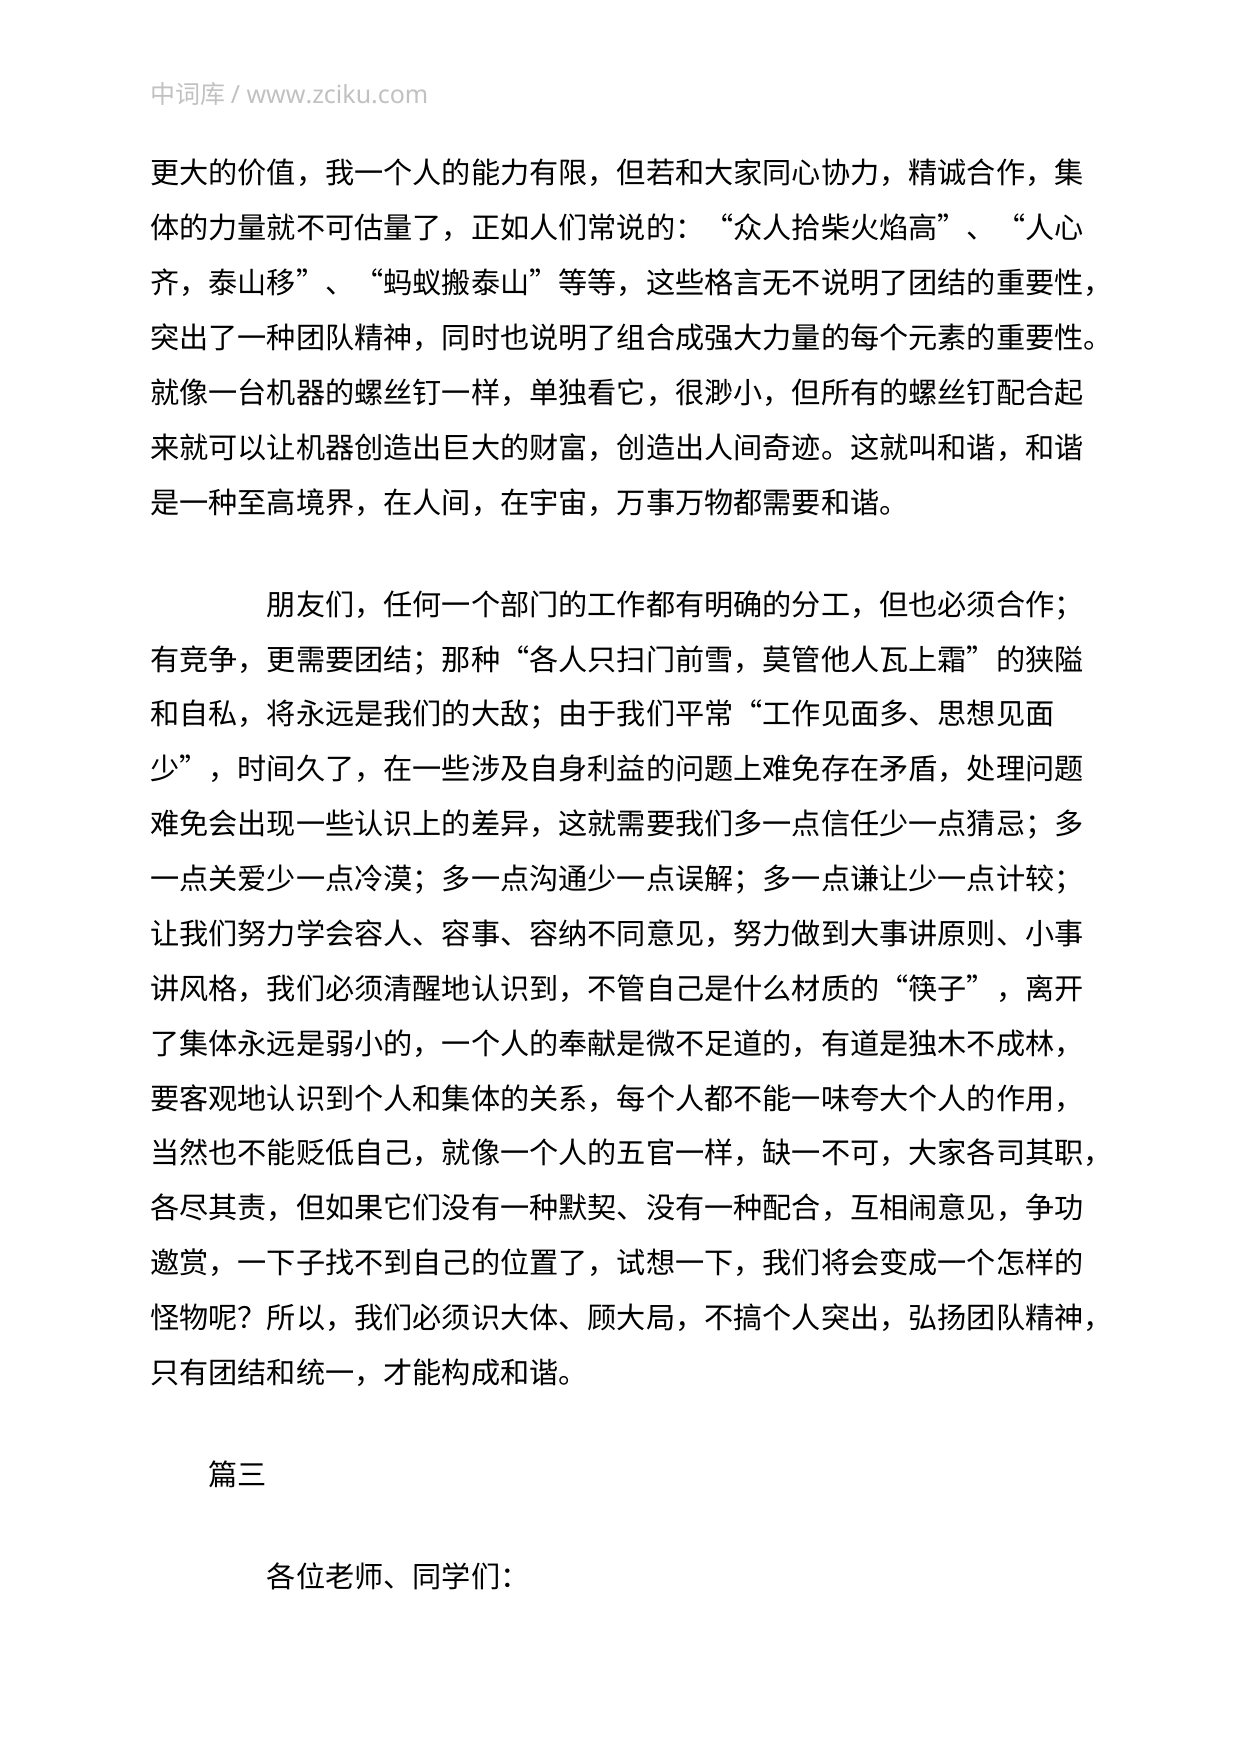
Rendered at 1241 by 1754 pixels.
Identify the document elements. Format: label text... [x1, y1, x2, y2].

text 朋友们，任何一个部门的工作都有明确的分工，但也必须合作；有竞争，更需要团结；那种“各人只扫门前雪，莫管他人瓦上霜”的狭隘和自私，将永远是我们的大敌；由于我们平常“工作见面多、思想见面少”，时间久了，在一些涉及自身利益的问题上难免存在矛盾，处理问题难免会出现一些认识上的差异，这就需要我们多一点信任少一点猜忌；多一点关爱少一点冷漠；多一点沟通少一点误解；多一点谦让少一点计较；让我们努力学会容人、容事、容纳不同意见，努力做到大事讲原则、小事讲风格，我们必须清醒地认识到，不管自己是什么材质的“筷子”，离开了集体永远是弱小的，一个人的奉献是微不足道的，有道是独木不成林，要客观地认识到个人和集体的关系，每个人都不能一味夸大个人的作用，当然也不能贬低自己，就像一个人的五官一样，缺一不可，大家各司其职，各尽其责，但如果它们没有一种默契、没有一种配合，互相闹意见，争功邀赏，一下子找不到自己的位置了，试想一下，我们将会变成一个怎样的怪物呢？所以，我们必须识大体、顾大局，不搞个人突出，弘扬团队精神，只有团结和统一，才能构成和谐。 [150, 581, 1090, 1392]
text 各位老师、同学们： [150, 1553, 1090, 1596]
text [150, 150, 1090, 522]
text 篇三 [150, 1451, 1090, 1494]
